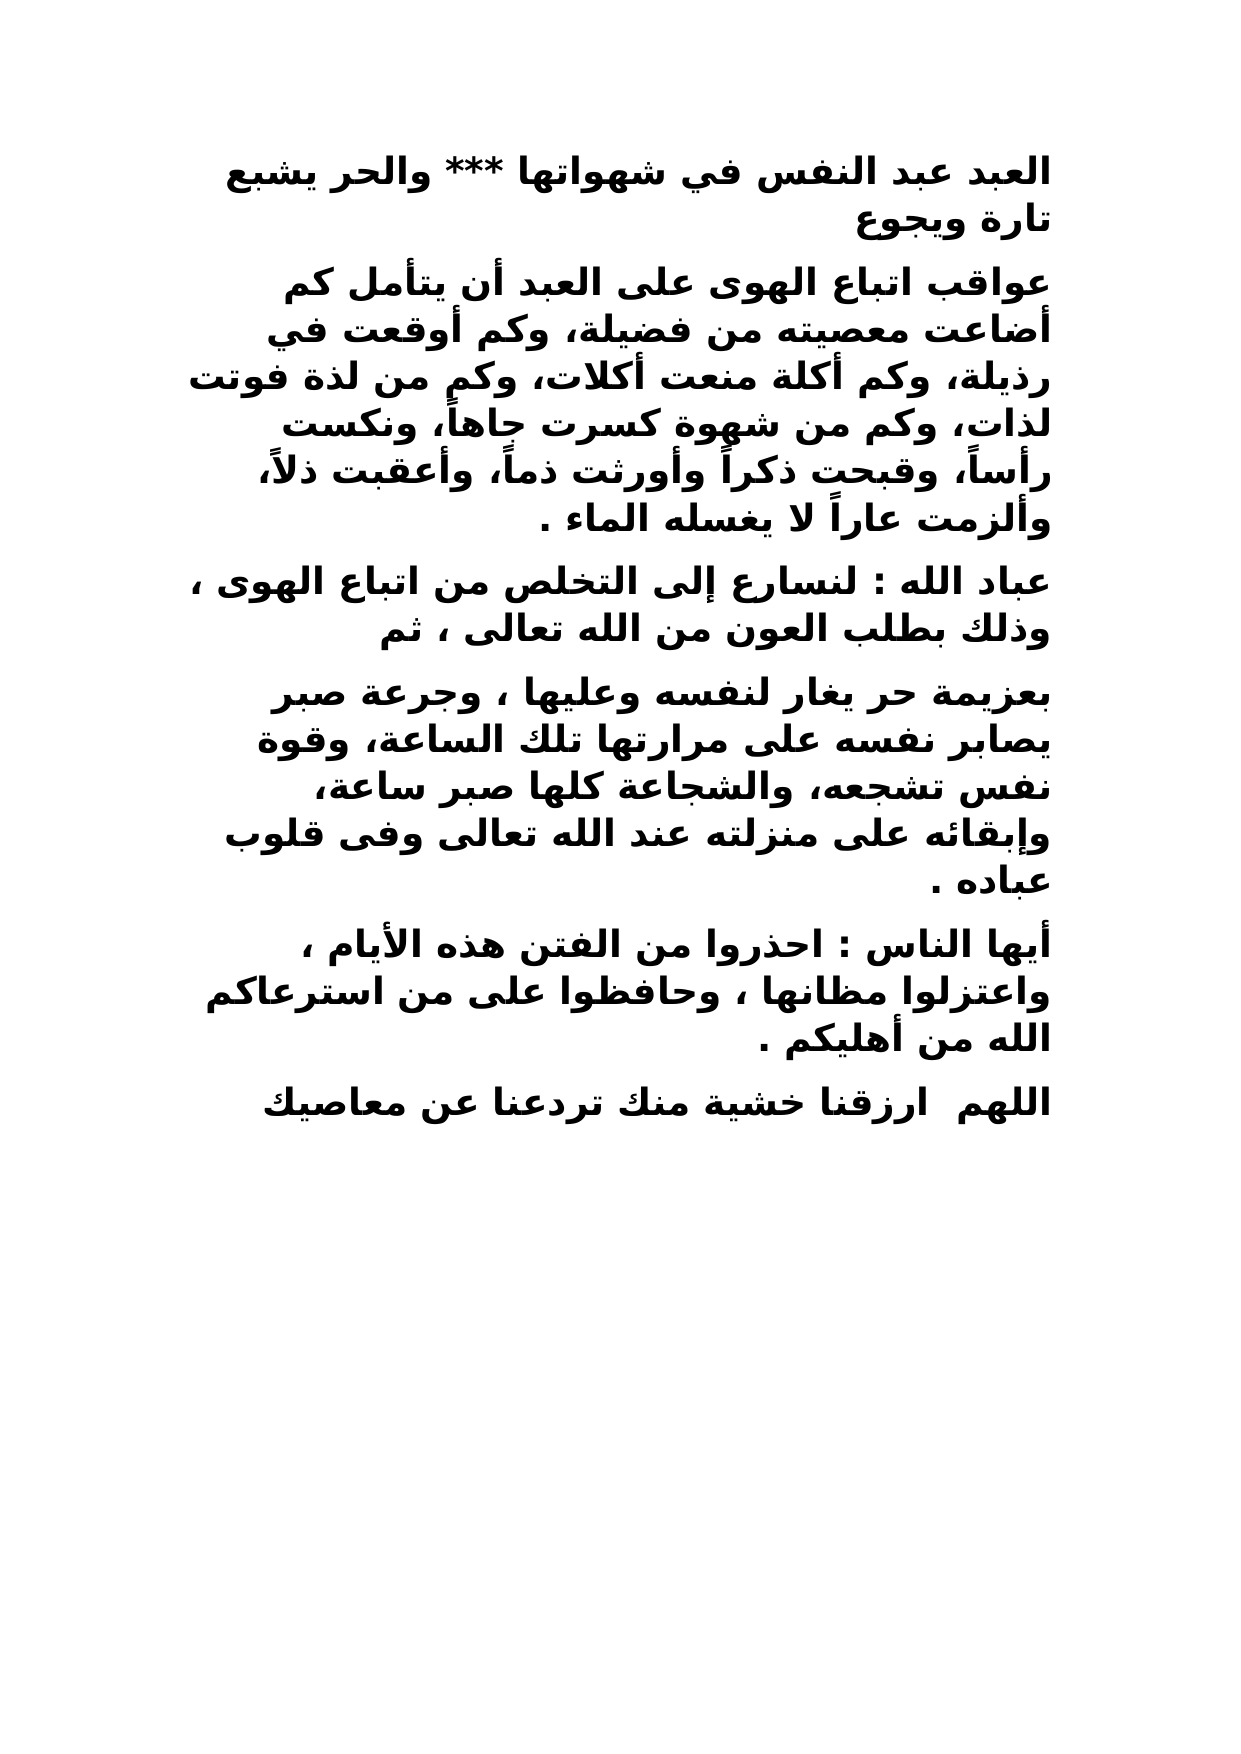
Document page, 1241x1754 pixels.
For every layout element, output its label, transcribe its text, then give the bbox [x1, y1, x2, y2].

text عواقب اتباع الهوى على العبد أن يتأمل كم أضاعت معصيته من فضيلة، وكم أوقعت في رذيلة، وكم أكلة منعت أكلات، وكم من لذة فوتت لذات، وكم من شهوة كسرت جاهاً، ونكست رأساً، وقبحت ذكراً وأورثت ذماً، وأعقبت ذلاً، وألزمت عاراً لا يغسله الماء . [187, 261, 1053, 540]
text بعزيمة حر يغار لنفسه وعليها ، وجرعة صبر يصابر نفسه على مرارتها تلك الساعة، وقوة نفس تشجعه، والشجاعة كلها صبر ساعة، وإبقائه على منزلته عند الله تعالى وفى قلوب عباده . [187, 671, 1053, 903]
text اللهم ارزقنا خشية منك تردعنا عن معاصيك [187, 1081, 1053, 1124]
text أيها الناس : احذروا من الفتن هذه الأيام ، واعتزلوا مظانها ، وحافظوا على من استرعاكم الله من أهليكم . [187, 923, 1053, 1061]
text عباد الله : لنسارع إلى التخلص من اتباع الهوى ، وذلك بطلب العون من الله تعالى ، ثم [187, 560, 1053, 651]
text العبد عبد النفس في شهواتها *** والحر يشبع تارة ويجوع [187, 150, 1053, 241]
